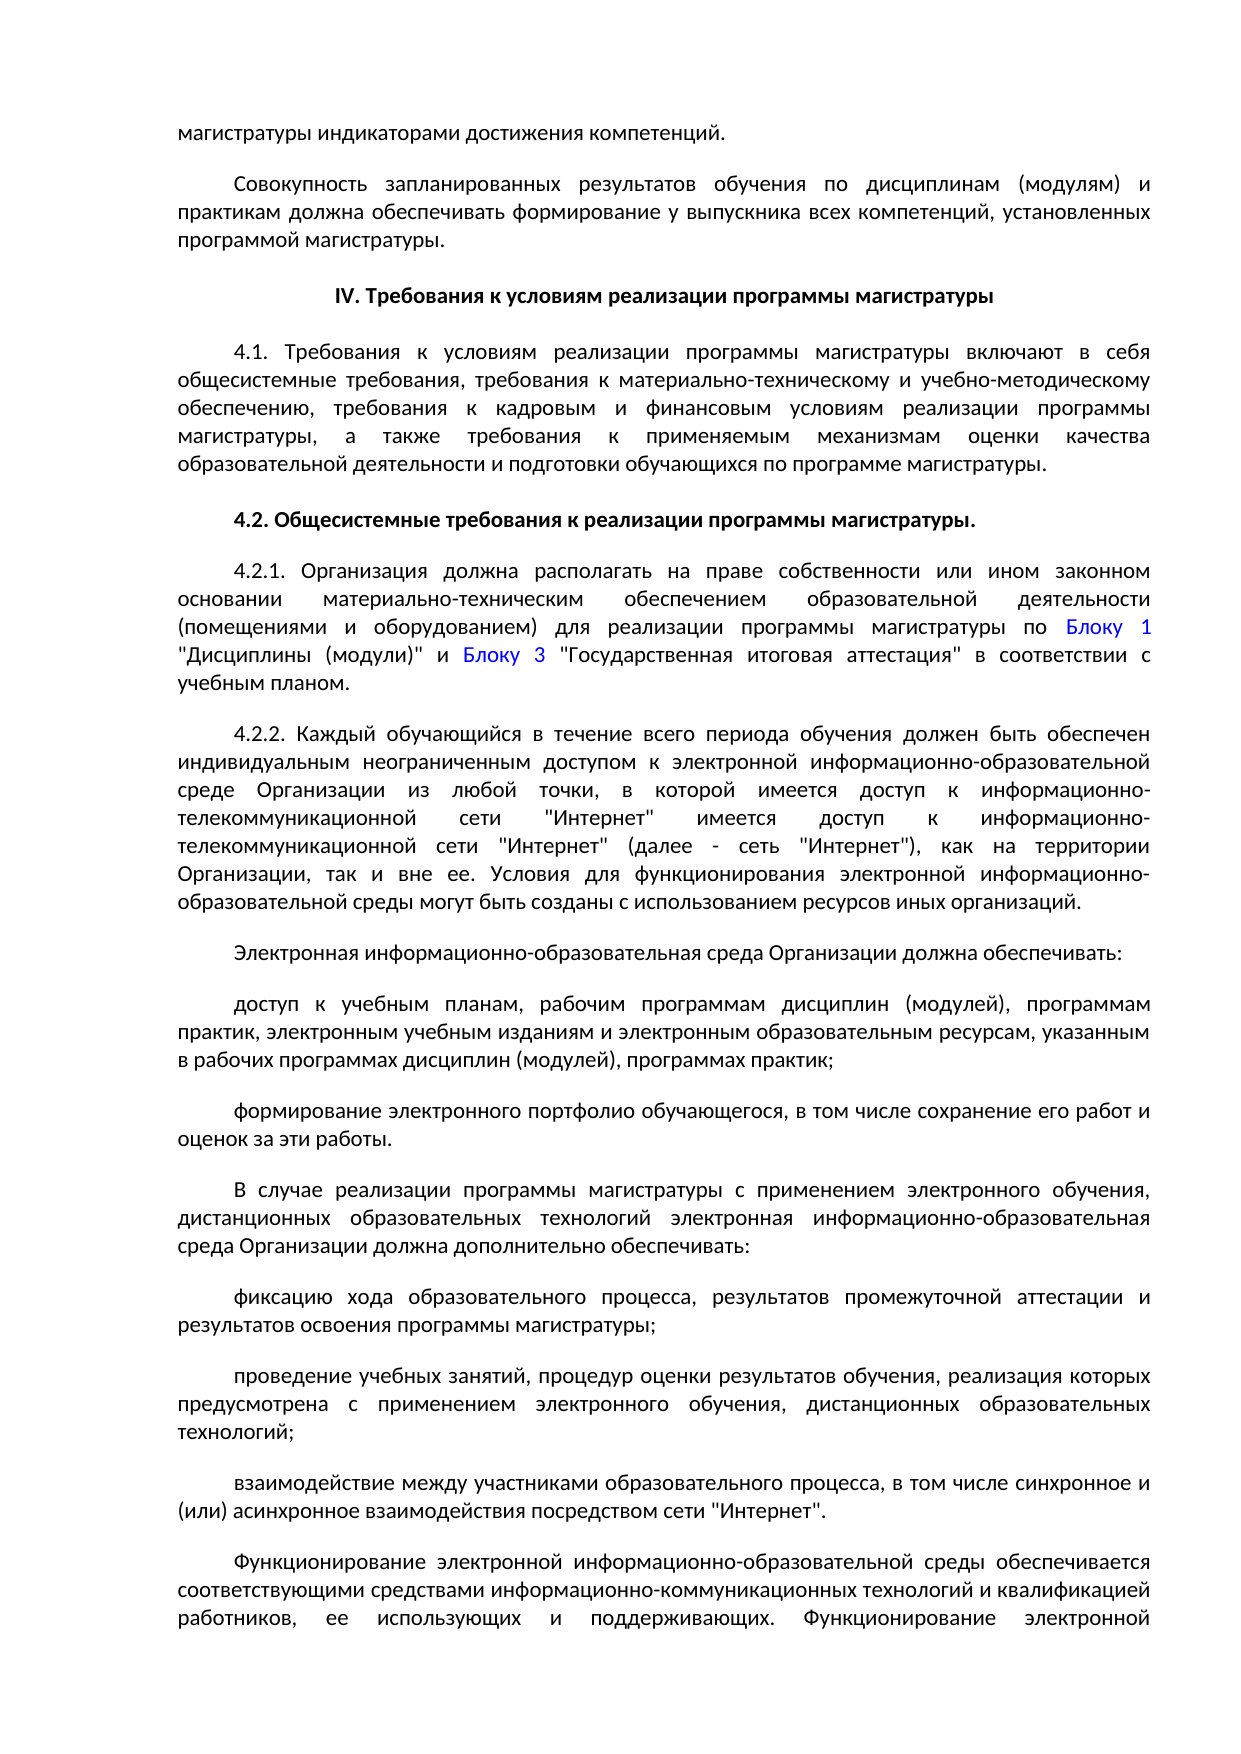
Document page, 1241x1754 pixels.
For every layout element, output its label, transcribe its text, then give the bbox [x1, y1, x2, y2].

text Электронная информационно-образовательная среда Организации должна обеспечивать: [177, 938, 1152, 966]
text 4.2.1. Организация должна располагать на праве собственности или ином законном основании материально-техническим обеспечением образовательной деятельности (помещениями и оборудованием) для реализации программы магистратуры по Блоку 1 "Дисциплины (модули)" и Блоку 3 "Государственная итоговая аттестация" в соответствии с учебным планом. [177, 556, 1152, 696]
text Совокупность запланированных результатов обучения по дисциплинам (модулям) и практикам должна обеспечивать формирование у выпускника всех компетенций, установленных программой магистратуры. [177, 169, 1152, 253]
text проведение учебных занятий, процедур оценки результатов обучения, реализация которых предусмотрена с применением электронного обучения, дистанционных образовательных технологий; [177, 1361, 1152, 1445]
title IV. Требования к условиям реализации программы магистратуры [177, 281, 1152, 309]
text формирование электронного портфолио обучающегося, в том числе сохранение его работ и оценок за эти работы. [177, 1096, 1152, 1152]
title 4.2. Общесистемные требования к реализации программы магистратуры. [177, 505, 1152, 533]
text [177, 1547, 1152, 1631]
text доступ к учебным планам, рабочим программам дисциплин (модулей), программам практик, электронным учебным изданиям и электронным образовательным ресурсам, указанным в рабочих программах дисциплин (модулей), программах практик; [177, 989, 1152, 1073]
text взаимодействие между участниками образовательного процесса, в том числе синхронное и (или) асинхронное взаимодействия посредством сети "Интернет". [177, 1468, 1152, 1524]
text фиксацию хода образовательного процесса, результатов промежуточной аттестации и результатов освоения программы магистратуры; [177, 1282, 1152, 1338]
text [177, 118, 1152, 146]
text 4.1. Требования к условиям реализации программы магистратуры включают в себя общесистемные требования, требования к материально-техническому и учебно-методическому обеспечению, требования к кадровым и финансовым условиям реализации программы магистратуры, а также требования к применяемым механизмам оценки качества образовательной деятельности и подготовки обучающихся по программе магистратуры. [177, 337, 1152, 477]
text В случае реализации программы магистратуры с применением электронного обучения, дистанционных образовательных технологий электронная информационно-образовательная среда Организации должна дополнительно обеспечивать: [177, 1175, 1152, 1259]
text 4.2.2. Каждый обучающийся в течение всего периода обучения должен быть обеспечен индивидуальным неограниченным доступом к электронной информационно-образовательной среде Организации из любой точки, в которой имеется доступ к информационно-телекоммуникационной сети "Интернет" имеется доступ к информационно-телекоммуникационной сети "Интернет" (далее - сеть "Интернет"), как на территории Организации, так и вне ее. Условия для функционирования электронной информационно-образовательной среды могут быть созданы с использованием ресурсов иных организаций. [177, 719, 1152, 915]
